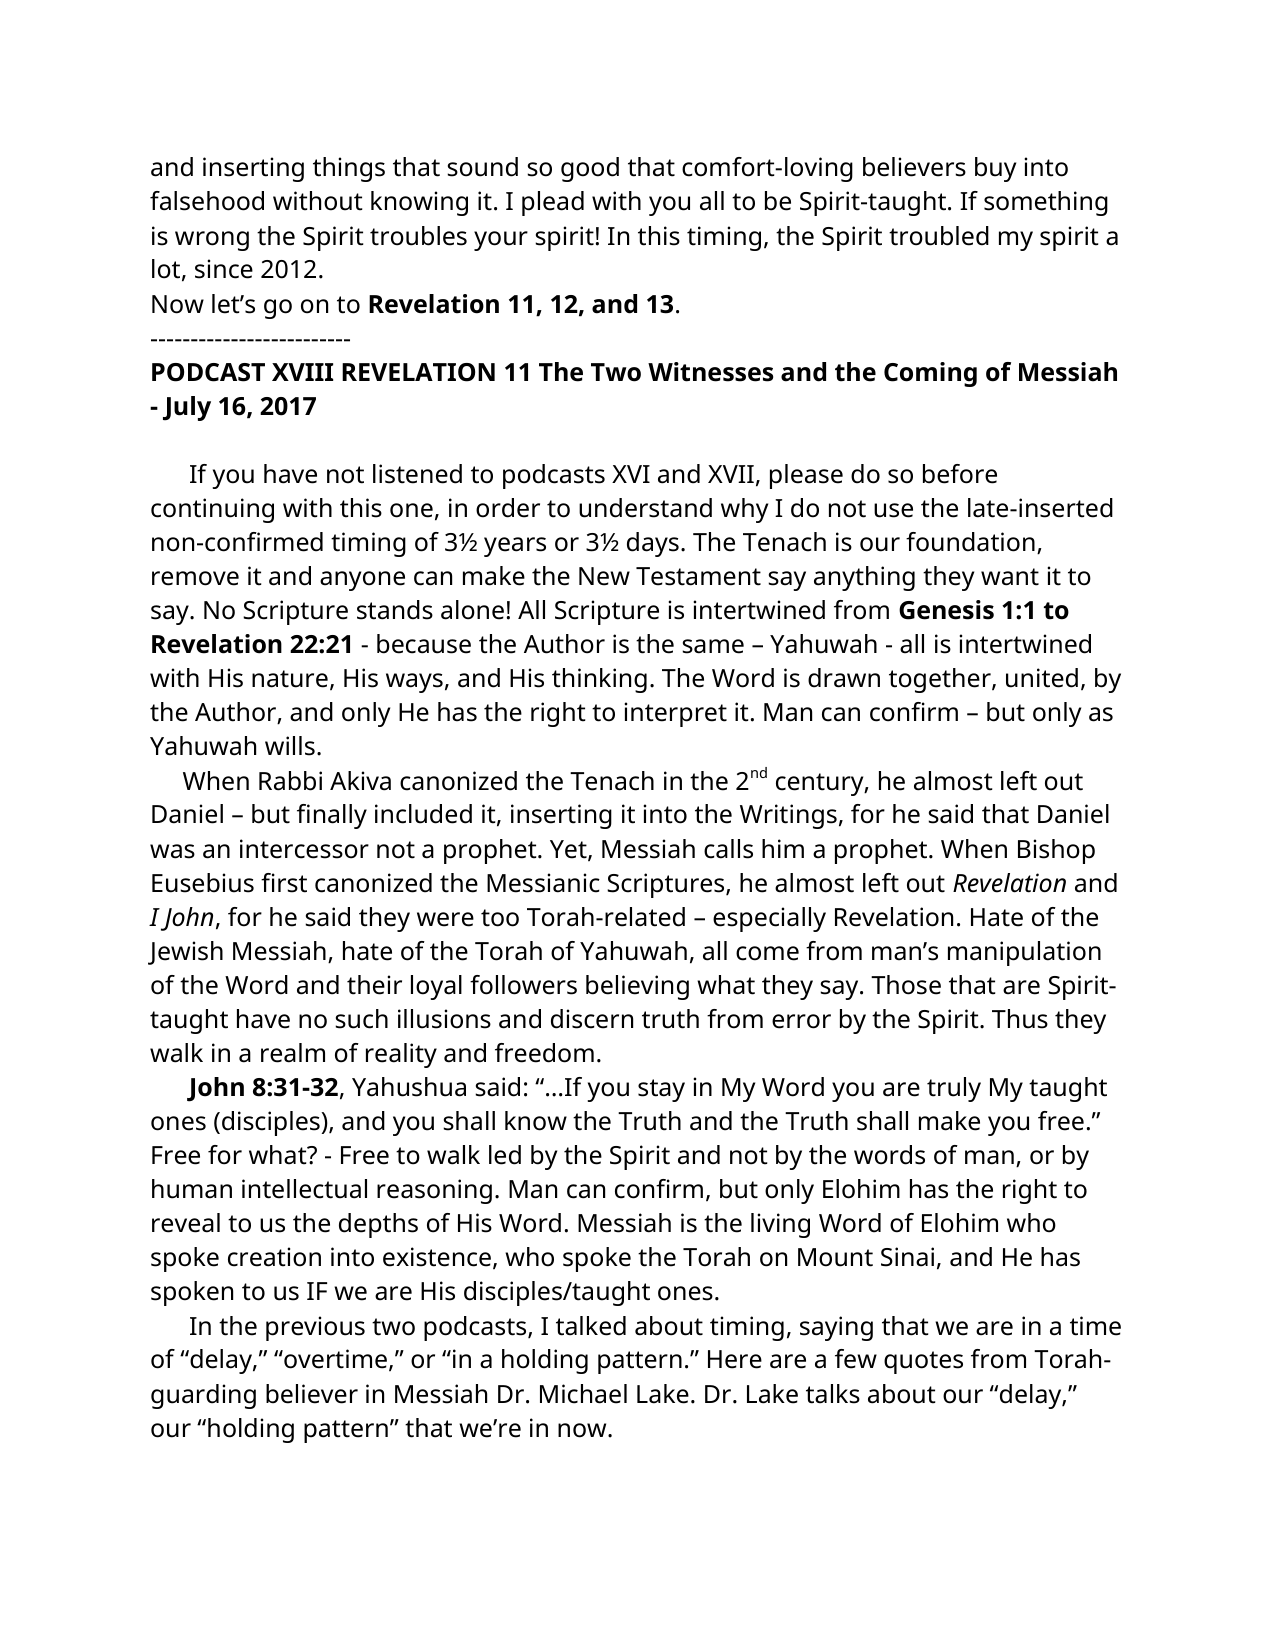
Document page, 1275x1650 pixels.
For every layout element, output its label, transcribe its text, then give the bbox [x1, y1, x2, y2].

text Now let’s go on to Revelation 11, 12, and 13. [150, 286, 1125, 320]
text In the previous two podcasts, I talked about timing, saying that we are in a time of “delay,” “overtime,” or “in a holding pattern.” Here are a few quotes from Torah-guarding believer in Messiah Dr. Michael Lake. Dr. Lake talks about our “delay,” our “holding pattern” that we’re in now. [150, 1308, 1125, 1444]
text PODCAST XVIII REVELATION 11 The Two Witnesses and the Coming of Messiah - July 16, 2017 [150, 354, 1125, 422]
text ------------------------- [150, 320, 1125, 354]
text When Rabbi Akiva canonized the Tenach in the 2nd century, he almost left out Daniel – but finally included it, inserting it into the Writings, for he said that Daniel was an intercessor not a prophet. Yet, Messiah calls him a prophet. When Bishop Eusebius first canonized the Messianic Scriptures, he almost left out Revelation and I John, for he said they were too Torah-related – especially Revelation. Hate of the Jewish Messiah, hate of the Torah of Yahuwah, all come from man’s manipulation of the Word and their loyal followers believing what they say. Those that are Spirit-taught have no such illusions and discern truth from error by the Spirit. Thus they walk in a realm of reality and freedom. [150, 763, 1125, 1070]
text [150, 150, 1125, 286]
text If you have not listened to podcasts XVI and XVII, please do so before continuing with this one, in order to understand why I do not use the late-inserted non-confirmed timing of 3½ years or 3½ days. The Tenach is our foundation, remove it and anyone can make the New Testament say anything they want it to say. No Scripture stands alone! All Scripture is intertwined from Genesis 1:1 to Revelation 22:21 - because the Author is the same – Yahuwah - all is intertwined with His nature, His ways, and His thinking. The Word is drawn together, united, by the Author, and only He has the right to interpret it. Man can confirm – but only as Yahuwah wills. [150, 457, 1125, 763]
text John 8:31-32, Yahushua said: “…If you stay in My Word you are truly My taught ones (disciples), and you shall know the Truth and the Truth shall make you free.” Free for what? - Free to walk led by the Spirit and not by the words of man, or by human intellectual reasoning. Man can confirm, but only Elohim has the right to reveal to us the depths of His Word. Messiah is the living Word of Elohim who spoke creation into existence, who spoke the Torah on Mount Sinai, and He has spoken to us IF we are His disciples/taught ones. [150, 1070, 1125, 1308]
